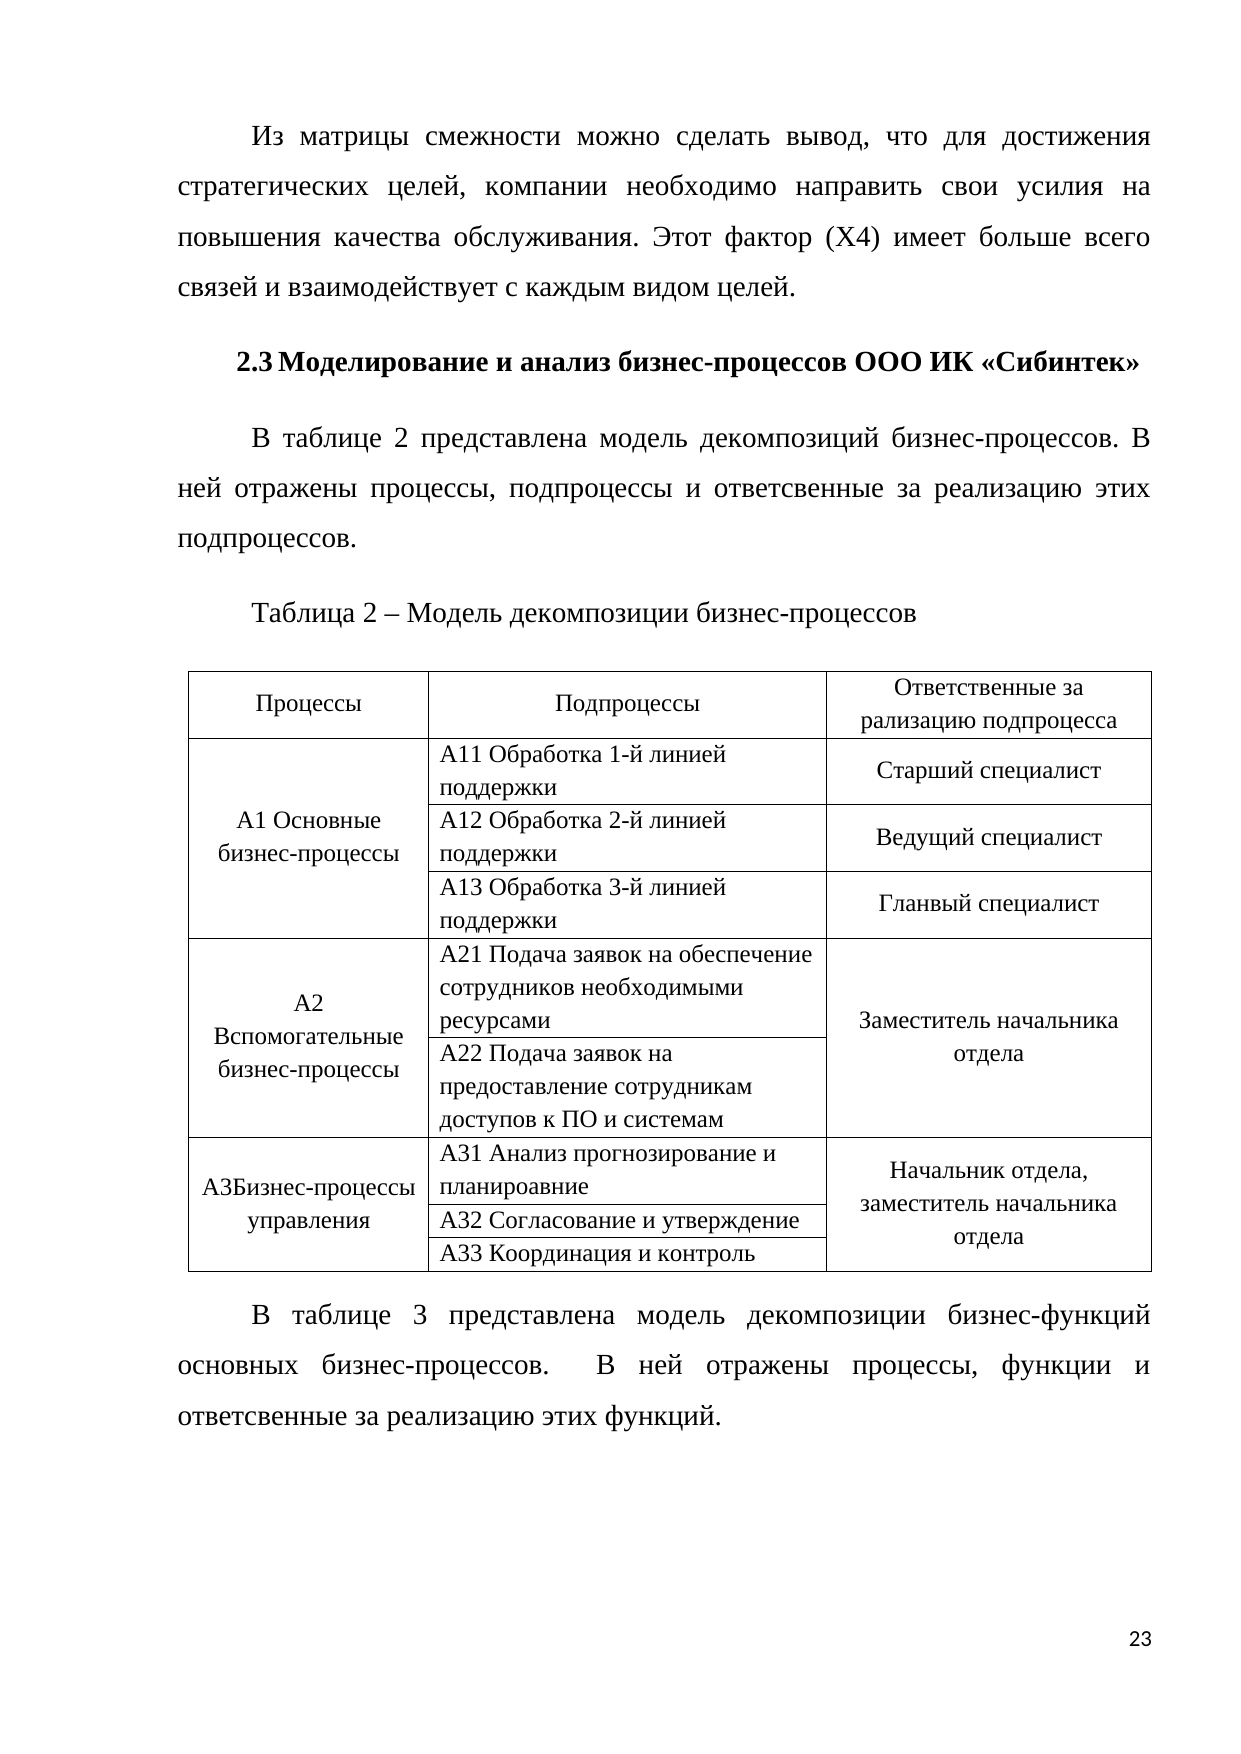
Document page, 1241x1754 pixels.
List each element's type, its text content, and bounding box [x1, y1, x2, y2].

table_cell А13 Обработка 3-й линией поддержки [429, 872, 826, 938]
table_cell Старший специалист [827, 739, 1151, 804]
table_header Ответственные за рализацию подпроцесса [827, 672, 1151, 738]
text В таблице 2 представлена модель декомпозиций бизнес-процессов. В ней отражены процессы, подпроцессы и ответсвенные за реализацию этих подпроцессов. [177, 420, 1152, 554]
table_cell Ведущий специалист [827, 805, 1151, 871]
table_cell А33 Координация и контроль [429, 1238, 826, 1271]
text Таблица 2 – Модель декомпозиции бизнес-процессов [177, 596, 1152, 629]
table_cell А32 Согласование и утверждение [429, 1205, 826, 1237]
table_cell А11 Обработка 1-й линией поддержки [429, 739, 826, 804]
table_cell Гланвый специалист [827, 872, 1151, 938]
table_cell Начальник отдела, заместитель начальника отдела [827, 1138, 1151, 1271]
table_cell А21 Подача заявок на обеспечение сотрудников необходимыми ресурсами [429, 939, 826, 1037]
table_cell А3Бизнес-процессы управления [189, 1138, 428, 1271]
text В таблице 3 представлена модель декомпозиции бизнес-функций основных бизнес-процессов. В ней отражены процессы, функции и ответсвенные за реализацию этих функций. [177, 1297, 1152, 1431]
table_header Подпроцессы [429, 672, 826, 738]
table_cell А2 Вспомогательные бизнес-процессы [189, 939, 428, 1137]
table_header Процессы [189, 672, 428, 738]
text 2.3 Моделирование и анализ бизнес-процессов ООО ИК «Сибинтек» [236, 344, 1152, 378]
text Из матрицы смежности можно сделать вывод, что для достижения стратегических целей, компании необходимо направить свои усилия на повышения качества обслуживания. Этот фактор (Х4) имеет больше всего связей и взаимодействует с каждым видом целей. [177, 118, 1152, 303]
table_cell Заместитель начальника отдела [827, 939, 1151, 1137]
table_cell А31 Анализ прогнозирование и планироавние [429, 1138, 826, 1204]
table_cell А22 Подача заявок на предоставление сотрудникам доступов к ПО и системам [429, 1038, 826, 1137]
table_cell А12 Обработка 2-й линией поддержки [429, 805, 826, 871]
table_cell А1 Основные бизнес-процессы [189, 739, 428, 938]
